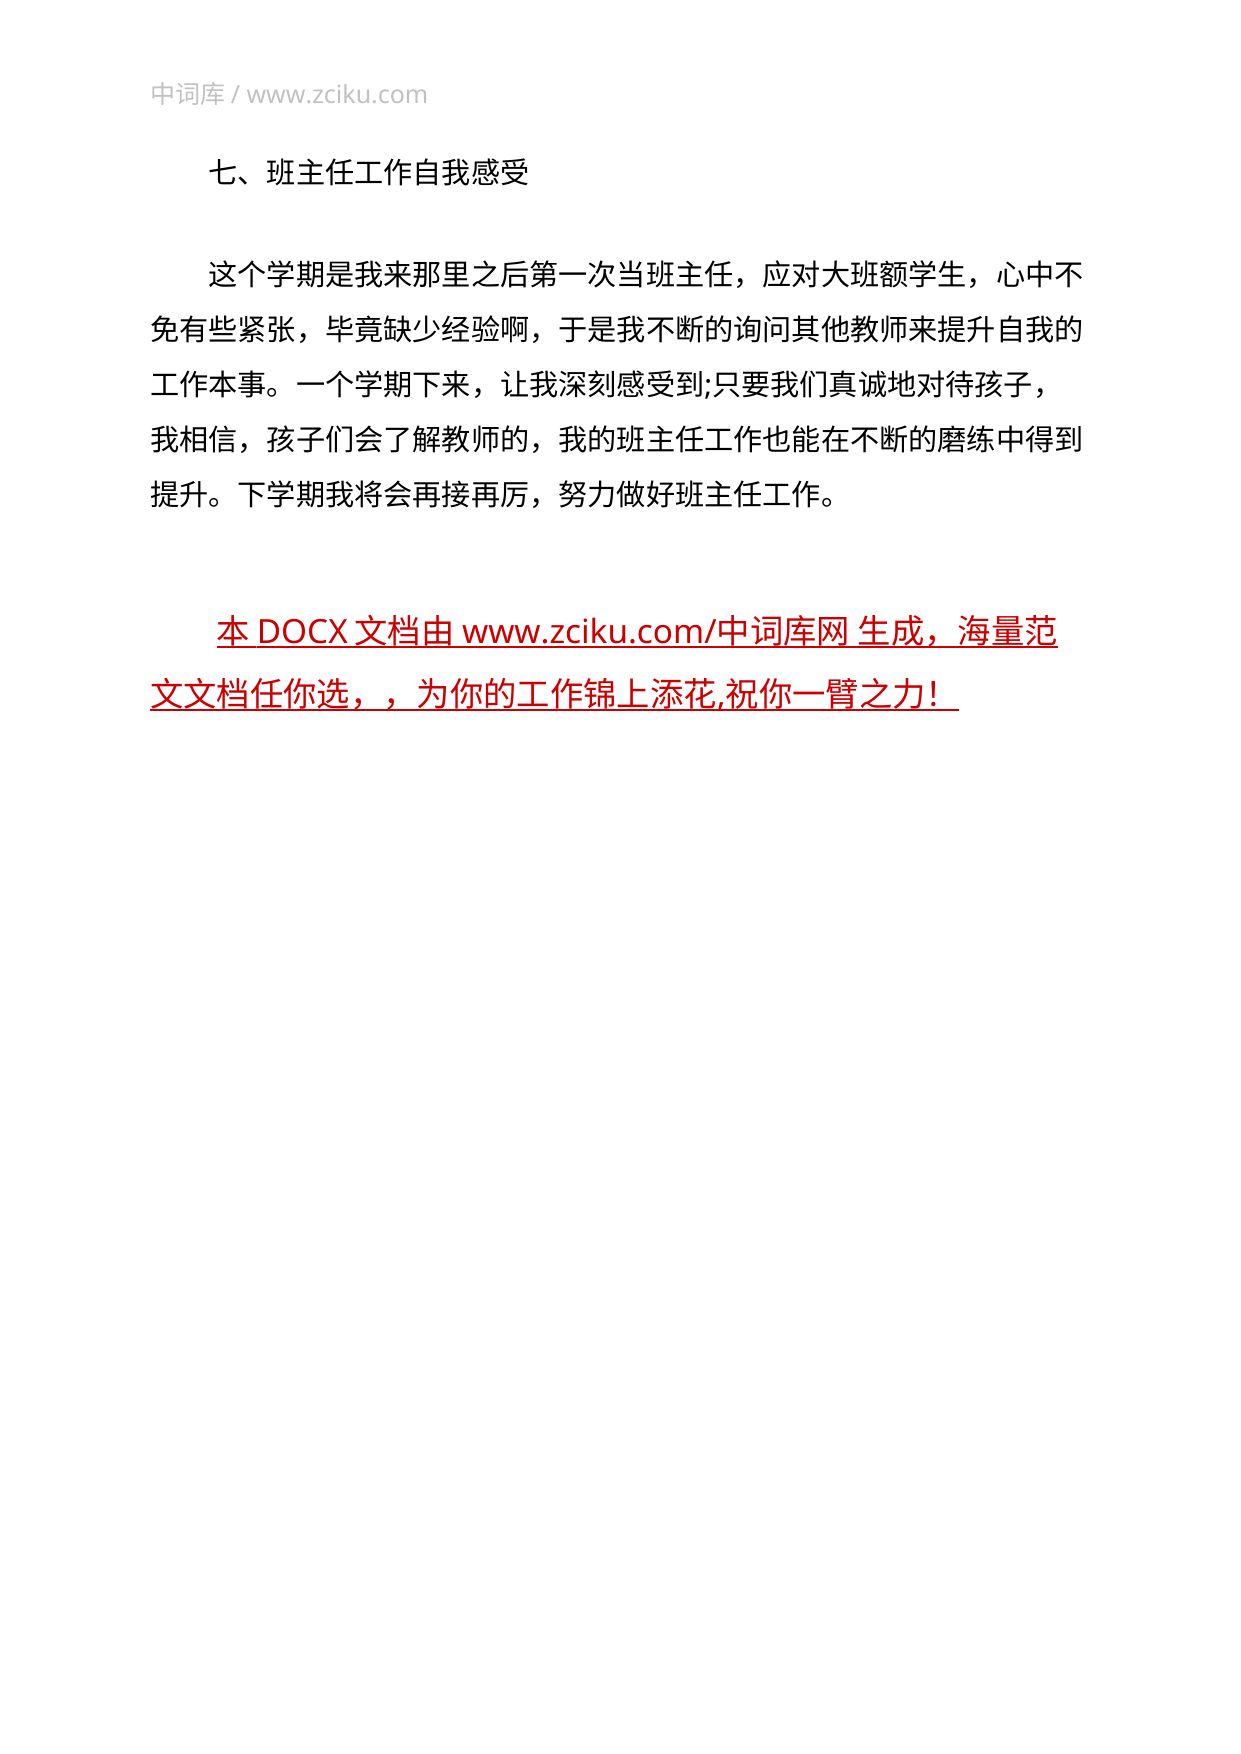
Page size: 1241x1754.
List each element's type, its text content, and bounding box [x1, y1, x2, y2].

text 七、班主任工作自我感受 [150, 150, 1090, 192]
text 本DOCX文档由 www.zciku.com/中词库网 生成，海量范文文档任你选，，为你的工作锦上添花,祝你一臂之力！ [150, 604, 1090, 716]
text 这个学期是我来那里之后第一次当班主任，应对大班额学生，心中不免有些紧张，毕竟缺少经验啊，于是我不断的询问其他教师来提升自我的工作本事。一个学期下来，让我深刻感受到;只要我们真诚地对待孩子，我相信，孩子们会了解教师的，我的班主任工作也能在不断的磨练中得到提升。下学期我将会再接再厉，努力做好班主任工作。 [150, 252, 1090, 514]
